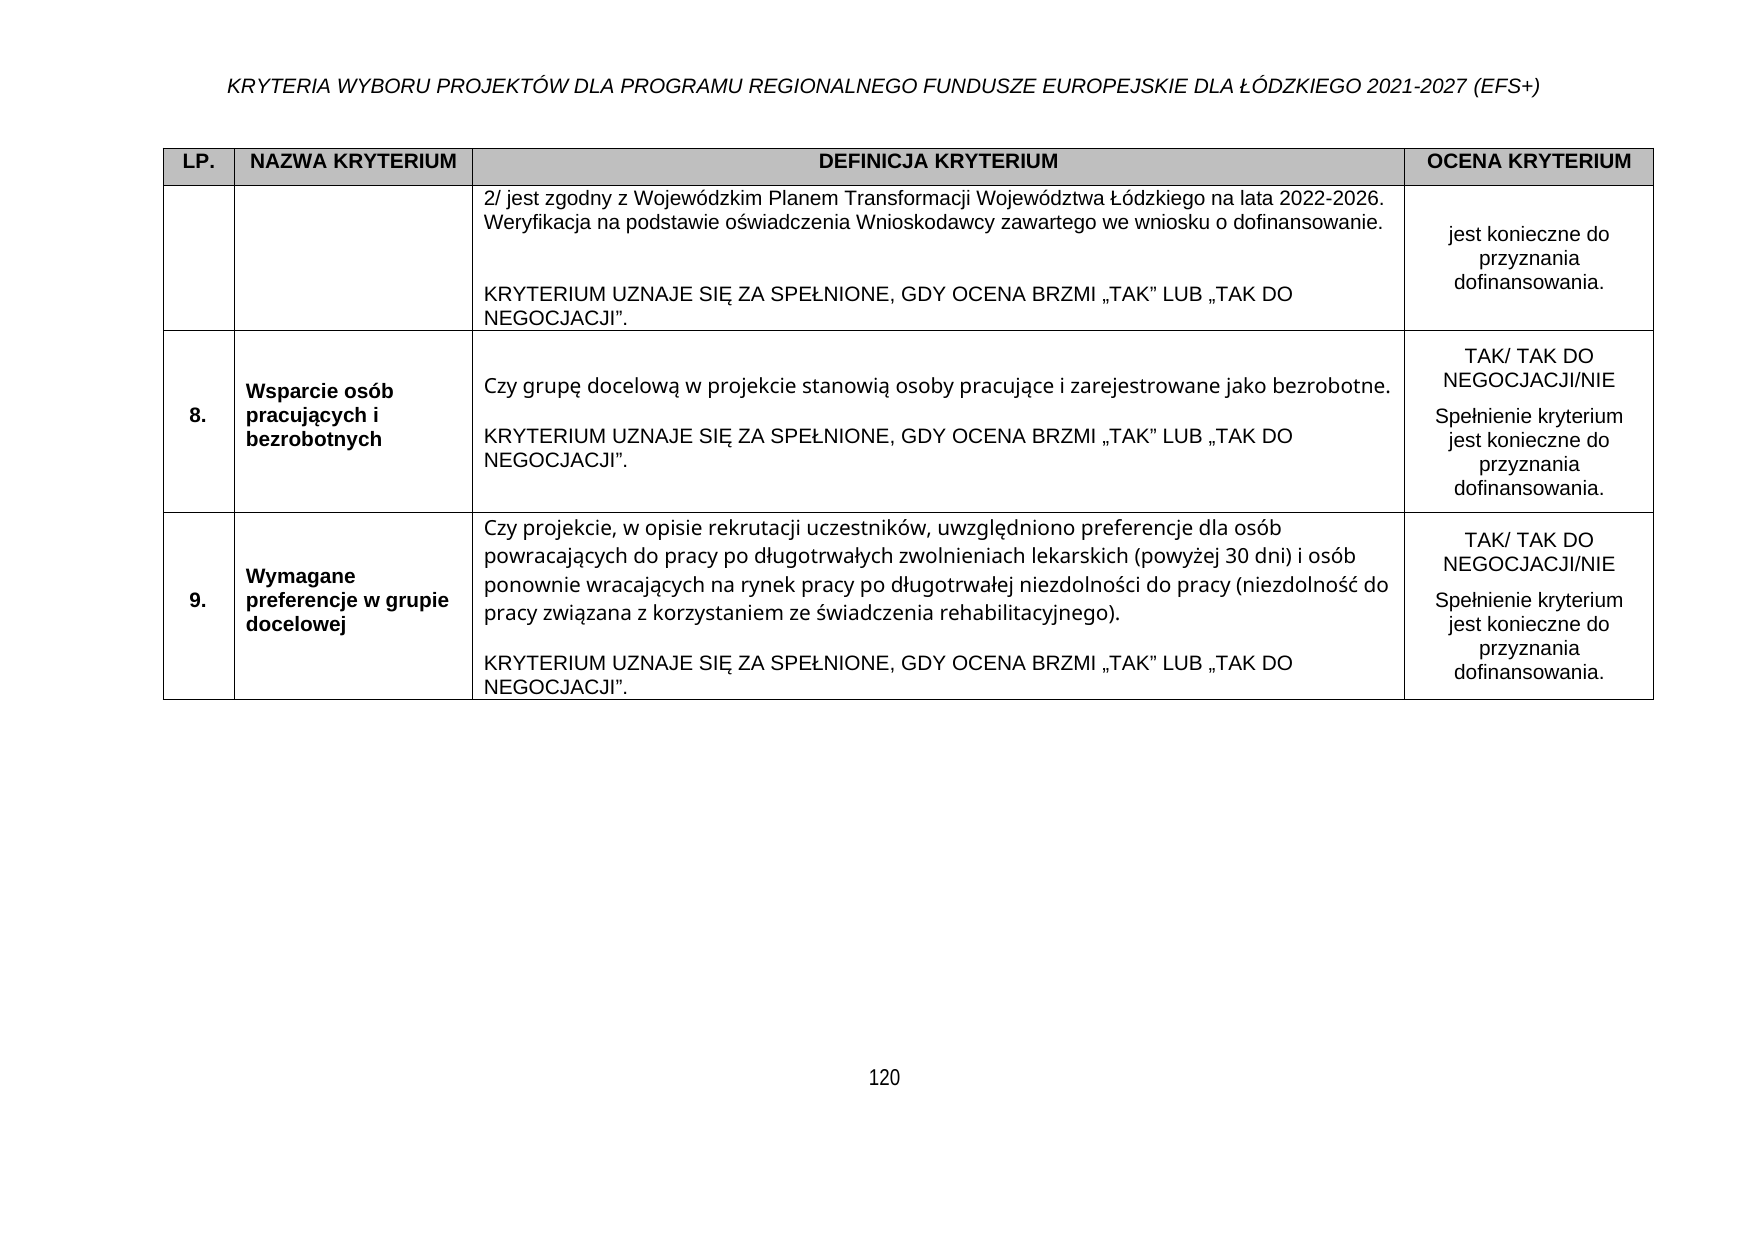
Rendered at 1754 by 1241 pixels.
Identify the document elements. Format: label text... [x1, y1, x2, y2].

table_cell Wsparcie osób pracujących i bezrobotnych [235, 331, 472, 512]
table_header LP. [164, 149, 234, 185]
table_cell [235, 186, 472, 330]
table_cell [164, 331, 234, 512]
table_cell [164, 513, 234, 699]
table_cell [164, 186, 234, 330]
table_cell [473, 186, 1404, 330]
table_cell TAK/ TAK DO NEGOCJACJI/NIE Spełnienie kryterium jest konieczne do przyznania dofinansowania. [1405, 513, 1653, 699]
table_cell Czy projekcie, w opisie rekrutacji uczestników, uwzględniono preferencje dla osób powracających do pracy po długotrwałych zwolnieniach lekarskich (powyżej 30 dni) i osób ponownie wracających na rynek pracy po długotrwałej niezdolności do pracy (niezdolność do pracy związana z korzystaniem ze świadczenia rehabilitacyjnego). KRYTERIUM UZNAJE SIĘ ZA SPEŁNIONE, GDY OCENA BRZMI „TAK” LUB „TAK DO NEGOCJACJI”. [473, 513, 1404, 699]
table_header DEFINICJA KRYTERIUM [473, 149, 1404, 185]
table_cell Wymagane preferencje w grupie docelowej [235, 513, 472, 699]
table_header OCENA KRYTERIUM [1405, 149, 1653, 185]
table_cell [1405, 186, 1653, 330]
table_header NAZWA KRYTERIUM [235, 149, 472, 185]
table_cell TAK/ TAK DO NEGOCJACJI/NIE Spełnienie kryterium jest konieczne do przyznania dofinansowania. [1405, 331, 1653, 512]
table_cell Czy grupę docelową w projekcie stanowią osoby pracujące i zarejestrowane jako bezrobotne. KRYTERIUM UZNAJE SIĘ ZA SPEŁNIONE, GDY OCENA BRZMI „TAK” LUB „TAK DO NEGOCJACJI”. [473, 331, 1404, 512]
